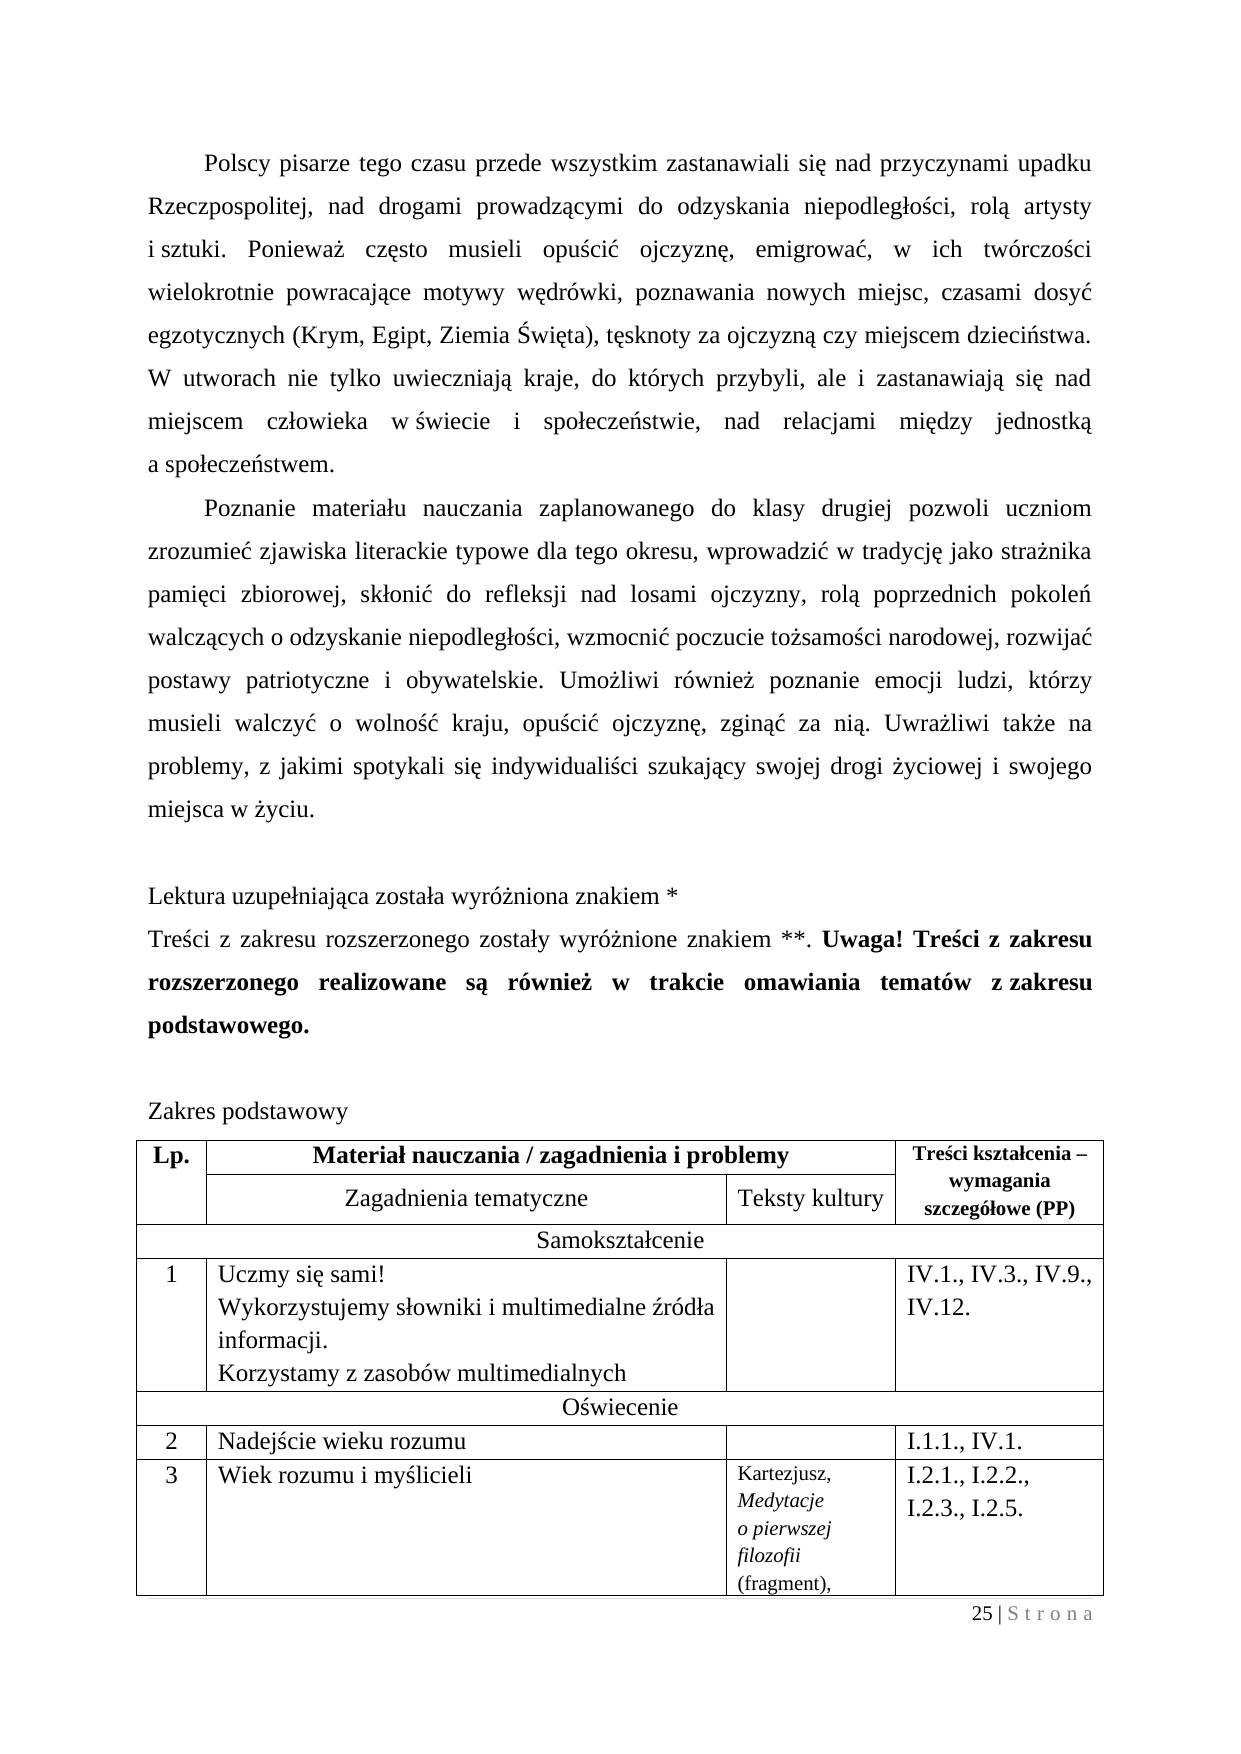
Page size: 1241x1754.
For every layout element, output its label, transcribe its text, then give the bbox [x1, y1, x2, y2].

text Poznanie materiału nauczania zaplanowanego do klasy drugiej pozwoli uczniom zrozumieć zjawiska literackie typowe dla tego okresu, wprowadzić w tradycję jako strażnika pamięci zbiorowej, skłonić do refleksji nad losami ojczyzny, rolą poprzednich pokoleń walczących o odzyskanie niepodległości, wzmocnić poczucie tożsamości narodowej, rozwijać postawy patriotyczne i obywatelskie. Umożliwi również poznanie emocji ludzi, którzy musieli walczyć o wolność kraju, opuścić ojczyznę, zginąć za nią. Uwrażliwi także na problemy, z jakimi spotykali się indywidualiści szukający swojej drogi życiowej i swojego miejsca w życiu. [148, 493, 1093, 823]
table_cell 1 [137, 1259, 206, 1391]
table_header Materiał nauczania / zagadnienia i problemy [207, 1141, 895, 1173]
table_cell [727, 1460, 895, 1595]
table_cell Nadejście wieku rozumu [207, 1426, 726, 1459]
table_header Treści kształcenia – wymagania szczegółowe (PP) [896, 1141, 1103, 1224]
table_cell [207, 1460, 726, 1595]
table_cell Teksty kultury [727, 1175, 895, 1224]
table_cell Zagadnienia tematyczne [207, 1175, 726, 1224]
table_cell [727, 1259, 895, 1391]
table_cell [896, 1460, 1103, 1595]
table_cell 2 [137, 1426, 206, 1459]
text Polscy pisarze tego czasu przede wszystkim zastanawiali się nad przyczynami upadku Rzeczpospolitej, nad drogami prowadzącymi do odzyskania niepodległości, rolą artysty i sztuki. Ponieważ często musieli opuścić ojczyznę, emigrować, w ich twórczości wielokrotnie powracające motywy wędrówki, poznawania nowych miejsc, czasami dosyć egzotycznych (Krym, Egipt, Ziemia Święta), tęsknoty za ojczyzną czy miejscem dzieciństwa. W utworach nie tylko uwieczniają kraje, do których przybyli, ale i zastanawiają się nad miejscem człowieka w świecie i społeczeństwie, nad relacjami między jednostką a społeczeństwem. [148, 148, 1093, 478]
table_cell IV.1., IV.3., IV.9., IV.12. [896, 1259, 1103, 1391]
text Zakres podstawowy [148, 1096, 1093, 1125]
table_cell Oświecenie [137, 1392, 1103, 1425]
table_cell Uczmy się sami! Wykorzystujemy słowniki i multimedialne źródła informacji. Korzystamy z zasobów multimedialnych [207, 1259, 726, 1391]
table_cell [727, 1426, 895, 1459]
table_cell I.1.1., IV.1. [896, 1426, 1103, 1459]
text Treści z zakresu rozszerzonego zostały wyróżnione znakiem **. Uwaga! Treści z zakresu rozszerzonego realizowane są również w trakcie omawiania tematów z zakresu podstawowego. [148, 924, 1093, 1039]
table_header Lp. [137, 1141, 206, 1224]
table_cell 3 [137, 1460, 206, 1595]
table_cell Samokształcenie [137, 1225, 1103, 1258]
text Lektura uzupełniająca została wyróżniona znakiem * [148, 881, 1107, 909]
